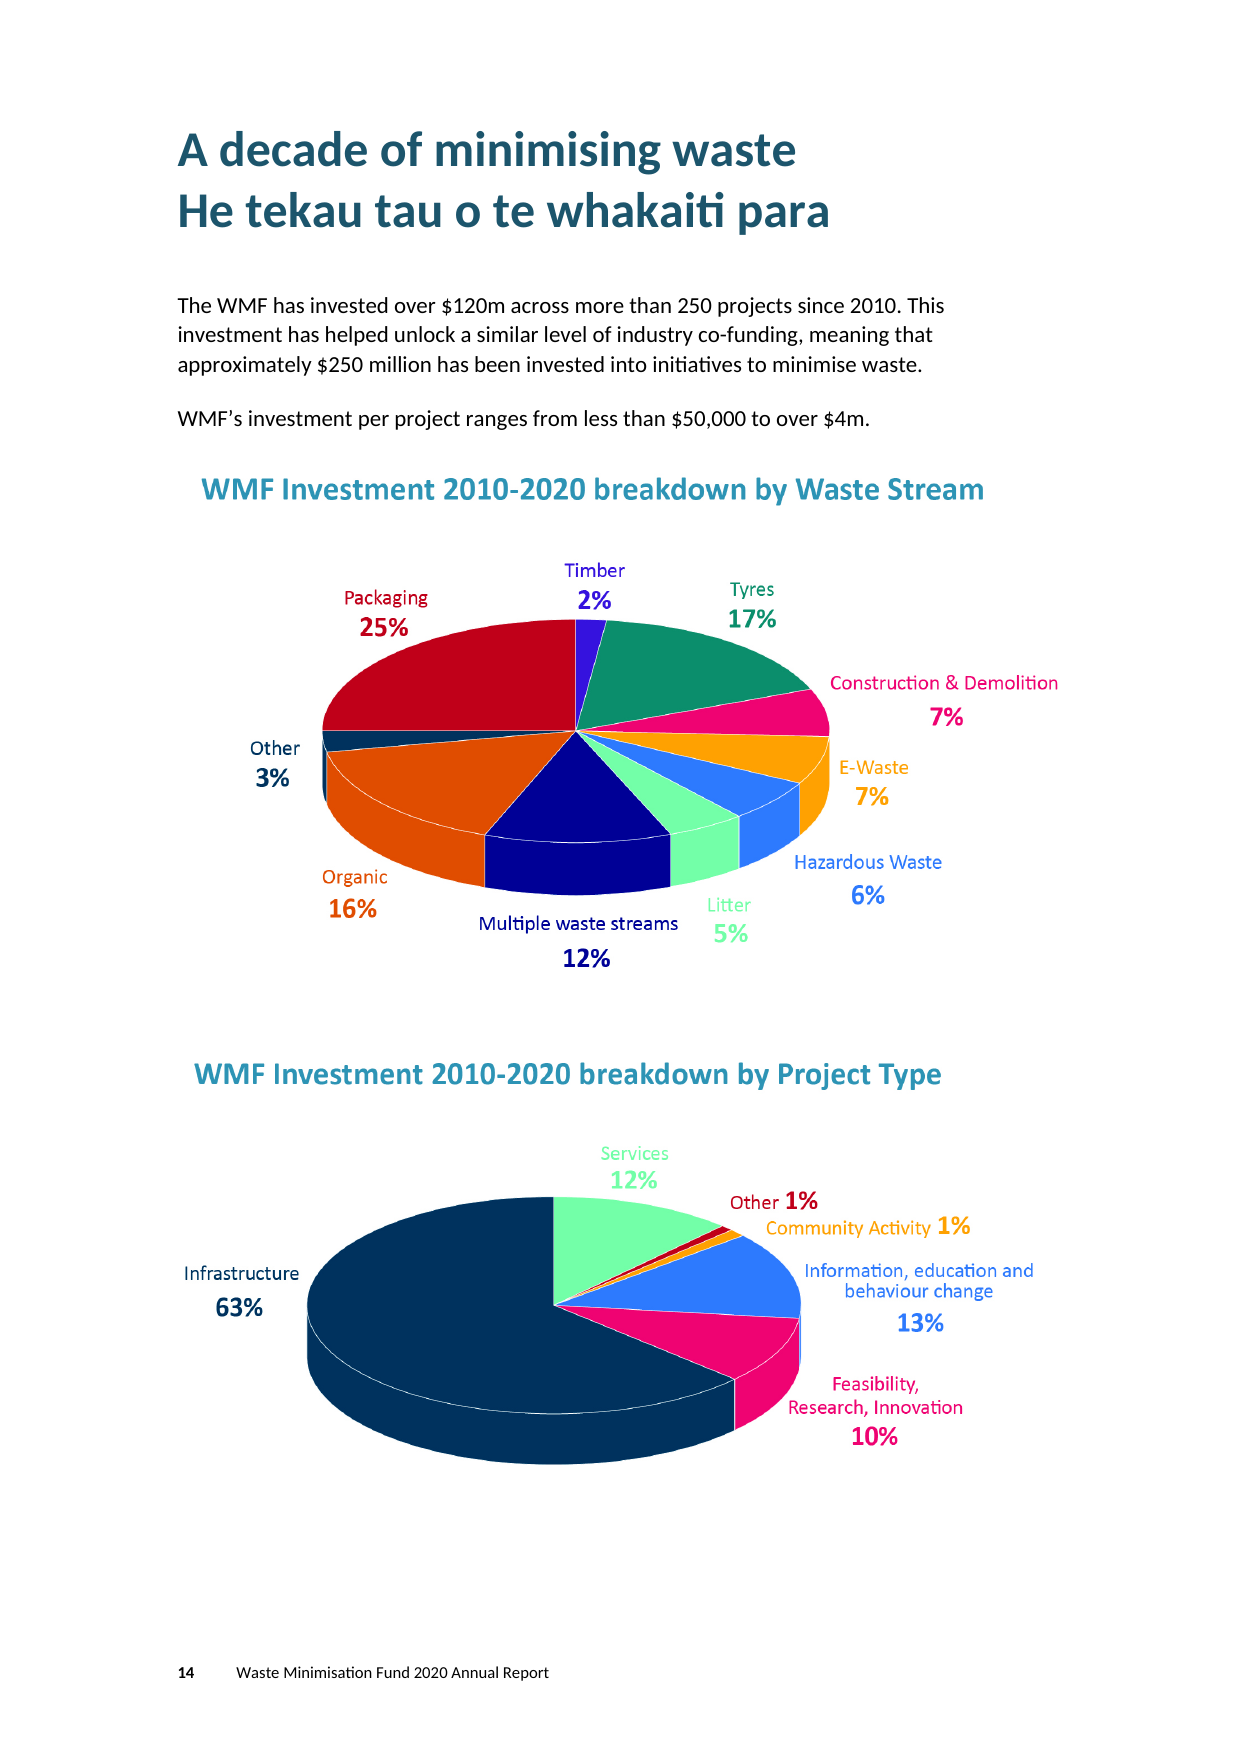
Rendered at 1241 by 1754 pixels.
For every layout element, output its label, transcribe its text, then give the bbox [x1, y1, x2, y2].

picture [184, 1021, 1056, 1500]
subtitle A decade of minimising waste He tekau tau o te whakaiti para [177, 118, 1063, 240]
text The WMF has invested over $120m across more than 250 projects since 2010. This investment has helped unlock a similar level of industry co-funding, meaning that approximately $250 million has been invested into initiatives to minimise waste. [177, 290, 1063, 378]
text WMF’s investment per project ranges from less than $50,000 to over $4m. [177, 403, 1063, 432]
picture [177, 456, 1079, 984]
